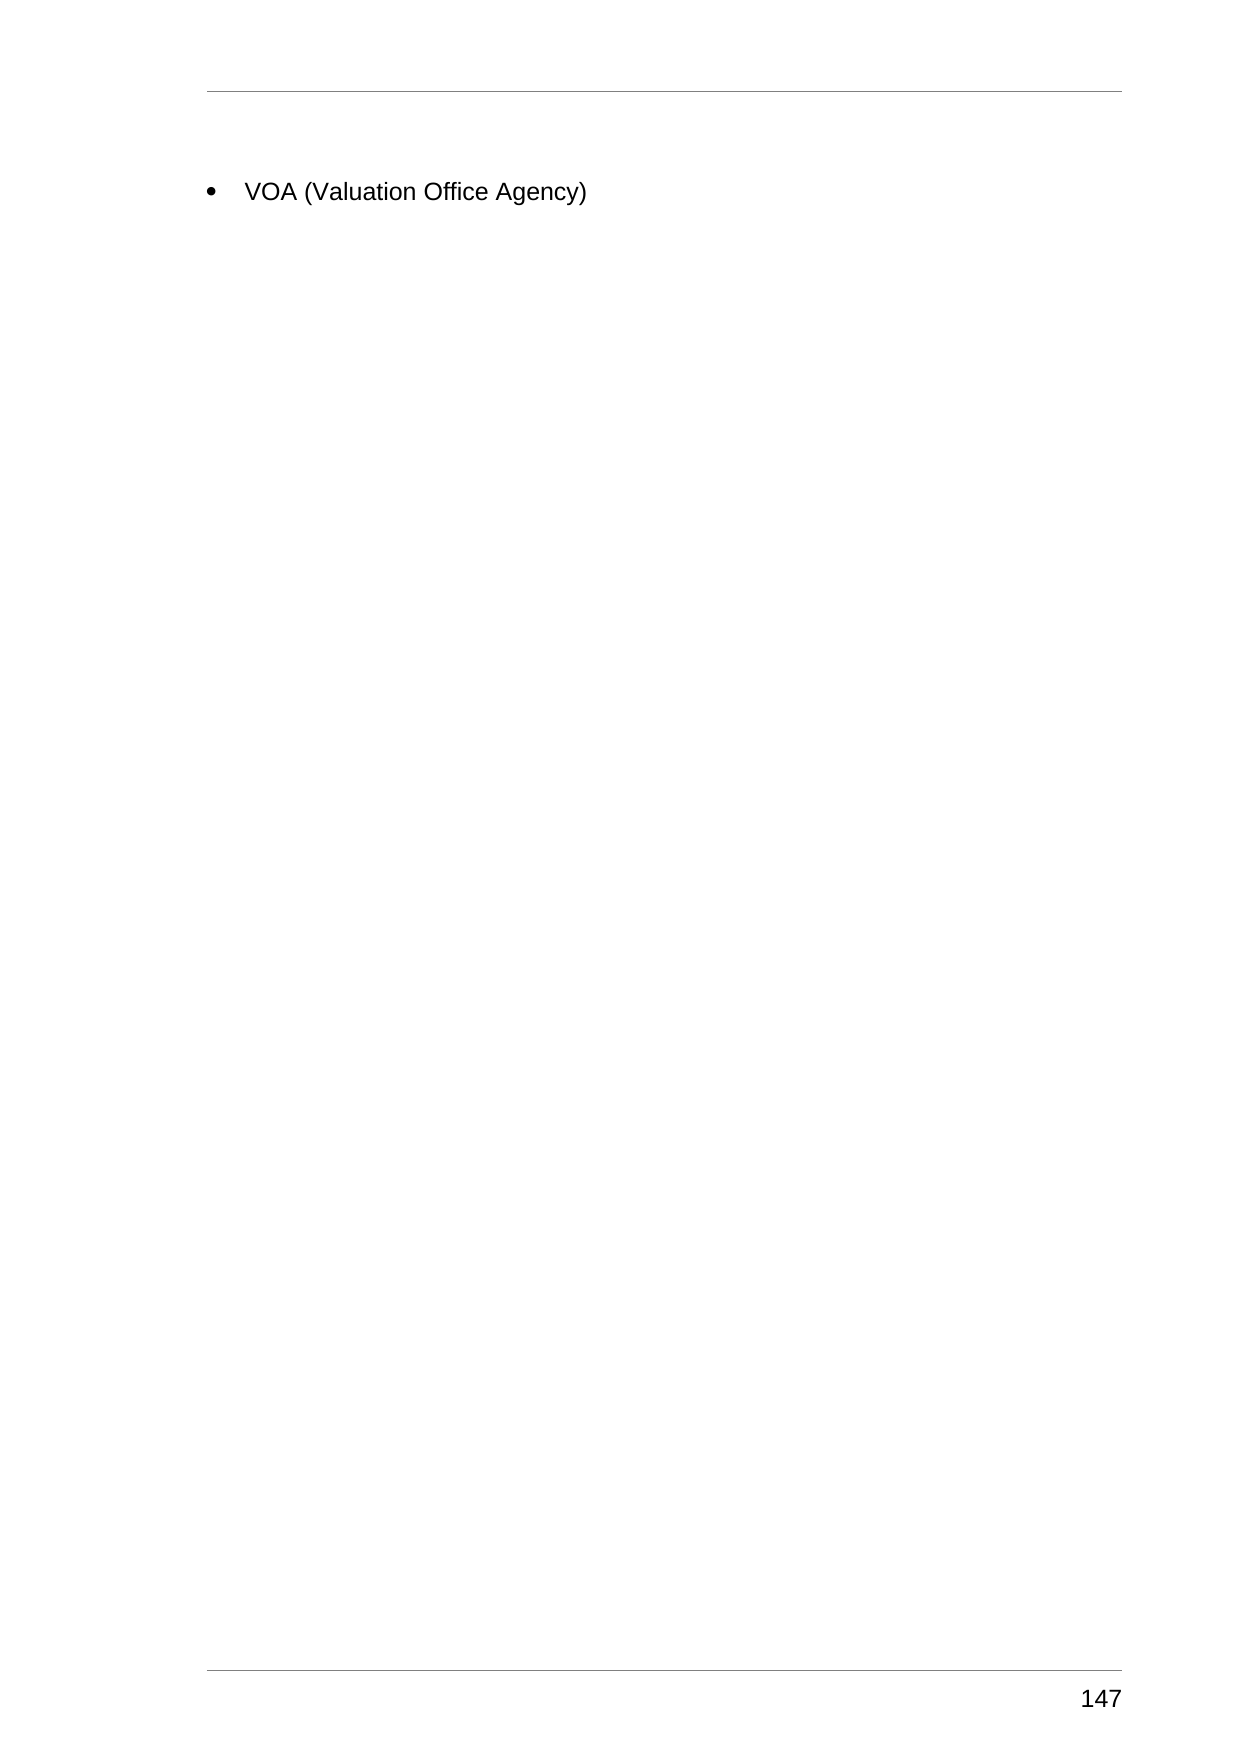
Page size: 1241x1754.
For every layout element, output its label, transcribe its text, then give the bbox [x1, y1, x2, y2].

list VOA (Valuation Office Agency) [207, 177, 1122, 206]
